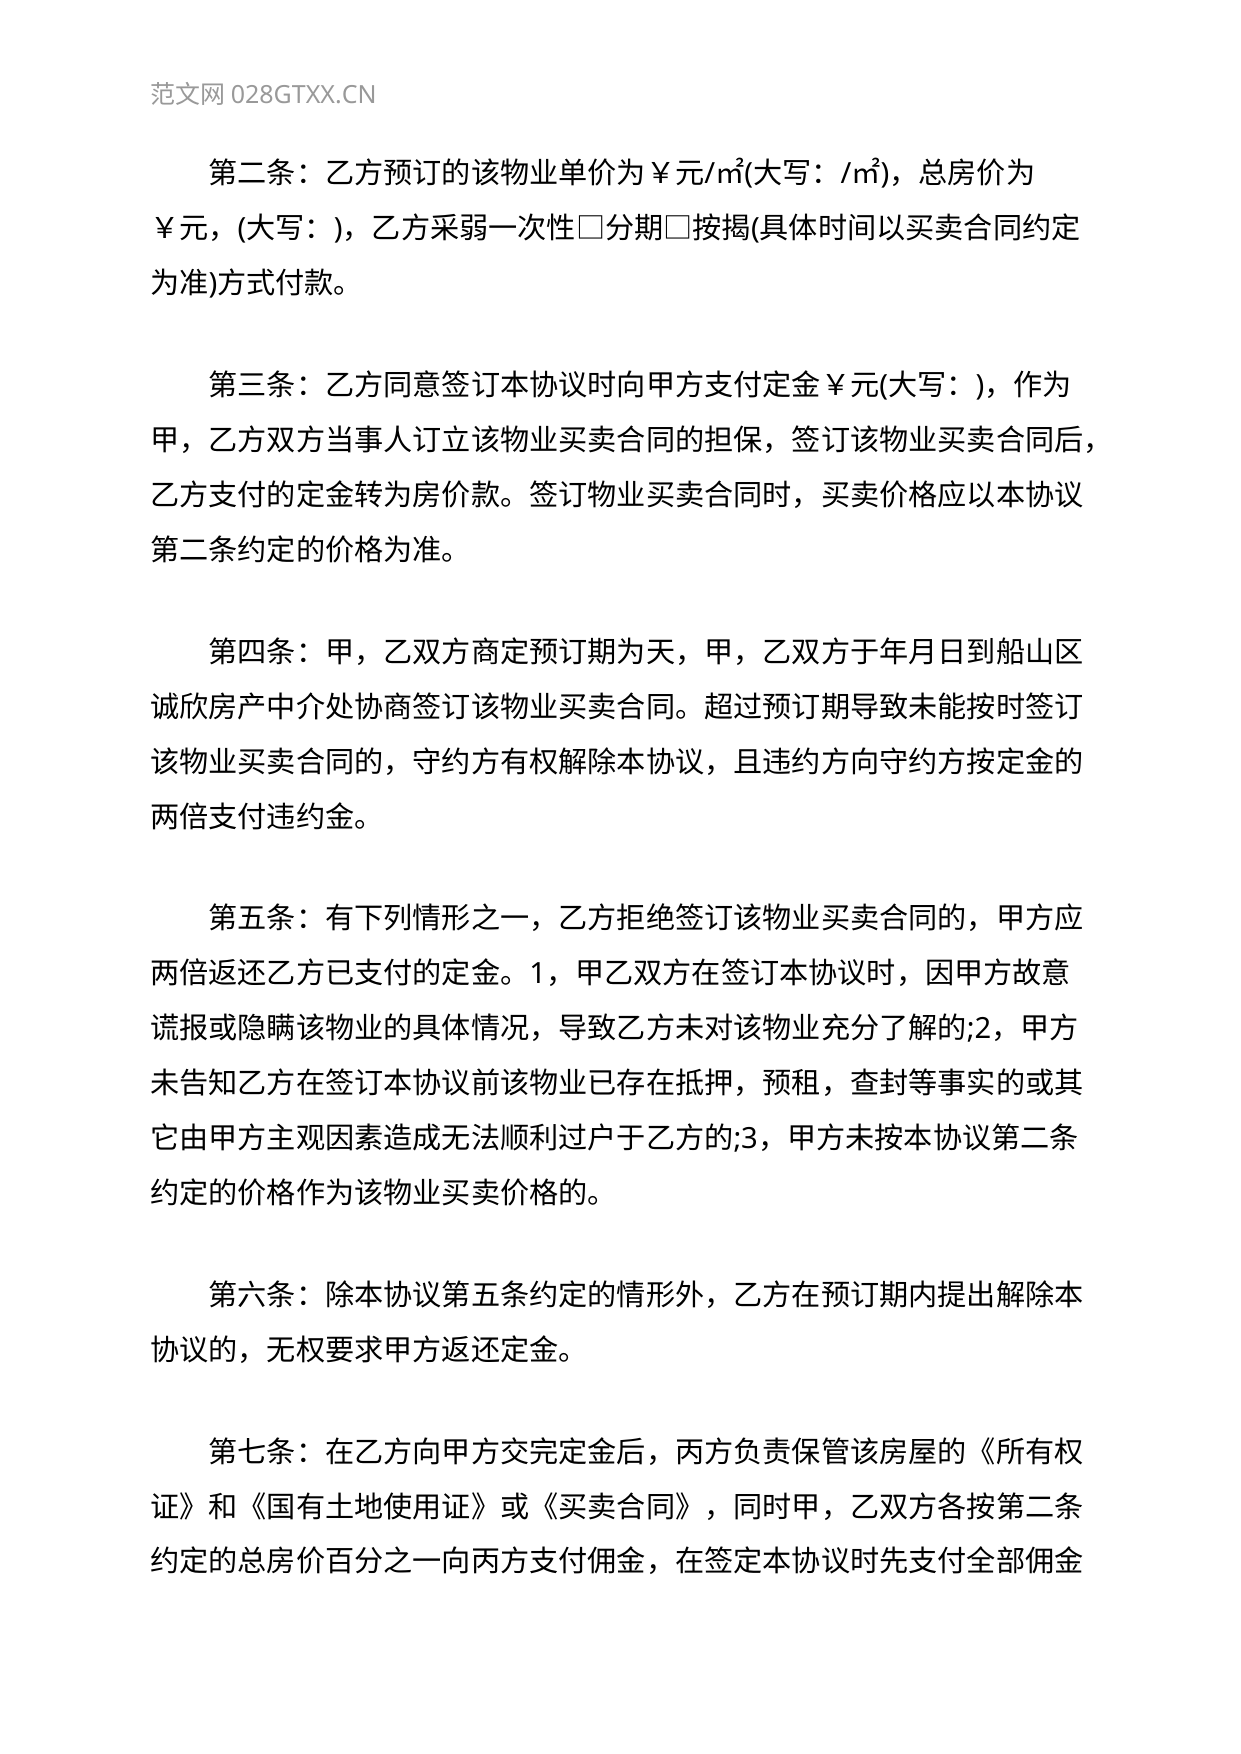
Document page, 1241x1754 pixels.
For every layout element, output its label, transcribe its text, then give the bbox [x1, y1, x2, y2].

text 第六条：除本协议第五条约定的情形外，乙方在预订期内提出解除本协议的，无权要求甲方返还定金。 [150, 1272, 1090, 1369]
text 第五条：有下列情形之一，乙方拒绝签订该物业买卖合同的，甲方应两倍返还乙方已支付的定金。1，甲乙双方在签订本协议时，因甲方故意谎报或隐瞒该物业的具体情况，导致乙方未对该物业充分了解的;2，甲方未告知乙方在签订本协议前该物业已存在抵押，预租，查封等事实的或其它由甲方主观因素造成无法顺利过户于乙方的;3，甲方未按本协议第二条约定的价格作为该物业买卖价格的。 [150, 895, 1090, 1212]
text 第三条：乙方同意签订本协议时向甲方支付定金￥元(大写：)，作为甲，乙方双方当事人订立该物业买卖合同的担保，签订该物业买卖合同后，乙方支付的定金转为房价款。签订物业买卖合同时，买卖价格应以本协议第二条约定的价格为准。 [150, 362, 1090, 569]
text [150, 1428, 1090, 1580]
text 第二条：乙方预订的该物业单价为￥元/㎡(大写：/㎡)，总房价为￥元，(大写：)，乙方采弱一次性□分期□按揭(具体时间以买卖合同约定为准)方式付款。 [150, 150, 1090, 302]
text 第四条：甲，乙双方商定预订期为天，甲，乙双方于年月日到船山区诚欣房产中介处协商签订该物业买卖合同。超过预订期导致未能按时签订该物业买卖合同的，守约方有权解除本协议，且违约方向守约方按定金的两倍支付违约金。 [150, 628, 1090, 836]
